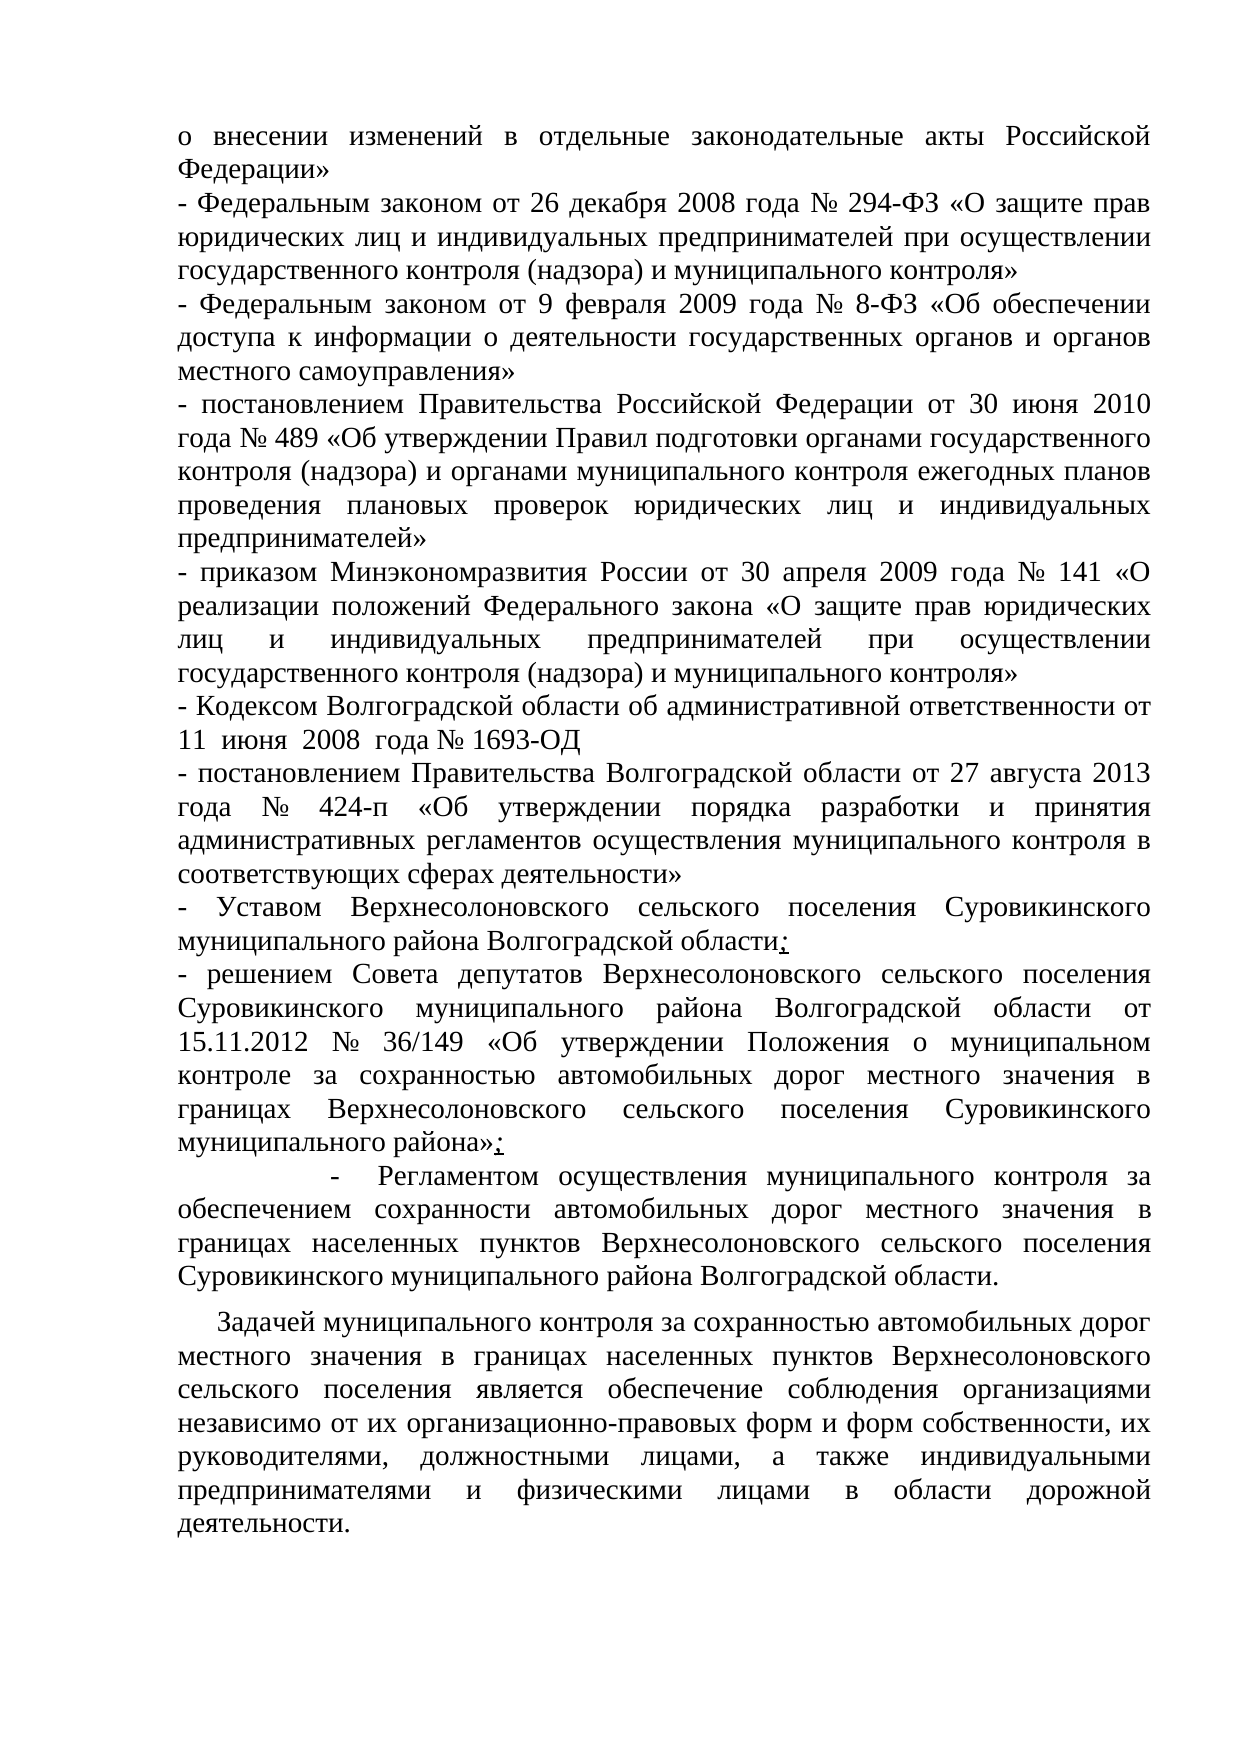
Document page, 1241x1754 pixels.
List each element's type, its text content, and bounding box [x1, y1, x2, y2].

text - постановлением Правительства Волгоградской области от 27 августа 2013 года № 424-п «Об утверждении порядка разработки и принятия административных регламентов осуществления муниципального контроля в соответствующих сферах деятельности» [177, 755, 1152, 889]
text Задачей муниципального контроля за сохранностью автомобильных дорог местного значения в границах населенных пунктов Верхнесолоновского сельского поселения является обеспечение соблюдения организациями независимо от их организационно-правовых форм и форм собственности, их руководителями, должностными лицами, а также индивидуальными предпринимателями и физическими лицами в области дорожной деятельности. [177, 1304, 1152, 1539]
text - решением Совета депутатов Верхнесолоновского сельского поселения Суровикинского муниципального района Волгоградской области от 15.11.2012 № 36/149 «Об утверждении Положения о муниципальном контроле за сохранностью автомобильных дорог местного значения в границах Верхнесолоновского сельского поселения Суровикинского муниципального района»; [177, 957, 1152, 1158]
text - Уставом Верхнесолоновского сельского поселения Суровикинского муниципального района Волгоградской области; [177, 889, 1152, 957]
text - приказом Минэкономразвития России от 30 апреля 2009 года № 141 «О реализации положений Федерального закона «О защите прав юридических лиц и индивидуальных предпринимателей при осуществлении государственного контроля (надзора) и муниципального контроля» [177, 554, 1152, 688]
text - постановлением Правительства Российской Федерации от 30 июня 2010 года № 489 «Об утверждении Правил подготовки органами государственного контроля (надзора) и органами муниципального контроля ежегодных планов проведения плановых проверок юридических лиц и индивидуальных предпринимателей» [177, 386, 1152, 554]
text - Регламентом осуществления муниципального контроля за обеспечением сохранности автомобильных дорог местного значения в границах населенных пунктов Верхнесолоновского сельского поселения Суровикинского муниципального района Волгоградской области. [177, 1158, 1152, 1292]
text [177, 118, 1152, 185]
text - Федеральным законом от 26 декабря 2008 года № 294-ФЗ «О защите прав юридических лиц и индивидуальных предпринимателей при осуществлении государственного контроля (надзора) и муниципального контроля» [177, 185, 1152, 286]
text - Федеральным законом от 9 февраля 2009 года № 8-ФЗ «Об обеспечении доступа к информации о деятельности государственных органов и органов местного самоуправления» [177, 286, 1152, 386]
text - Кодексом Волгоградской области об административной ответственности от 11 июня 2008 года № 1693-ОД [177, 688, 1152, 755]
